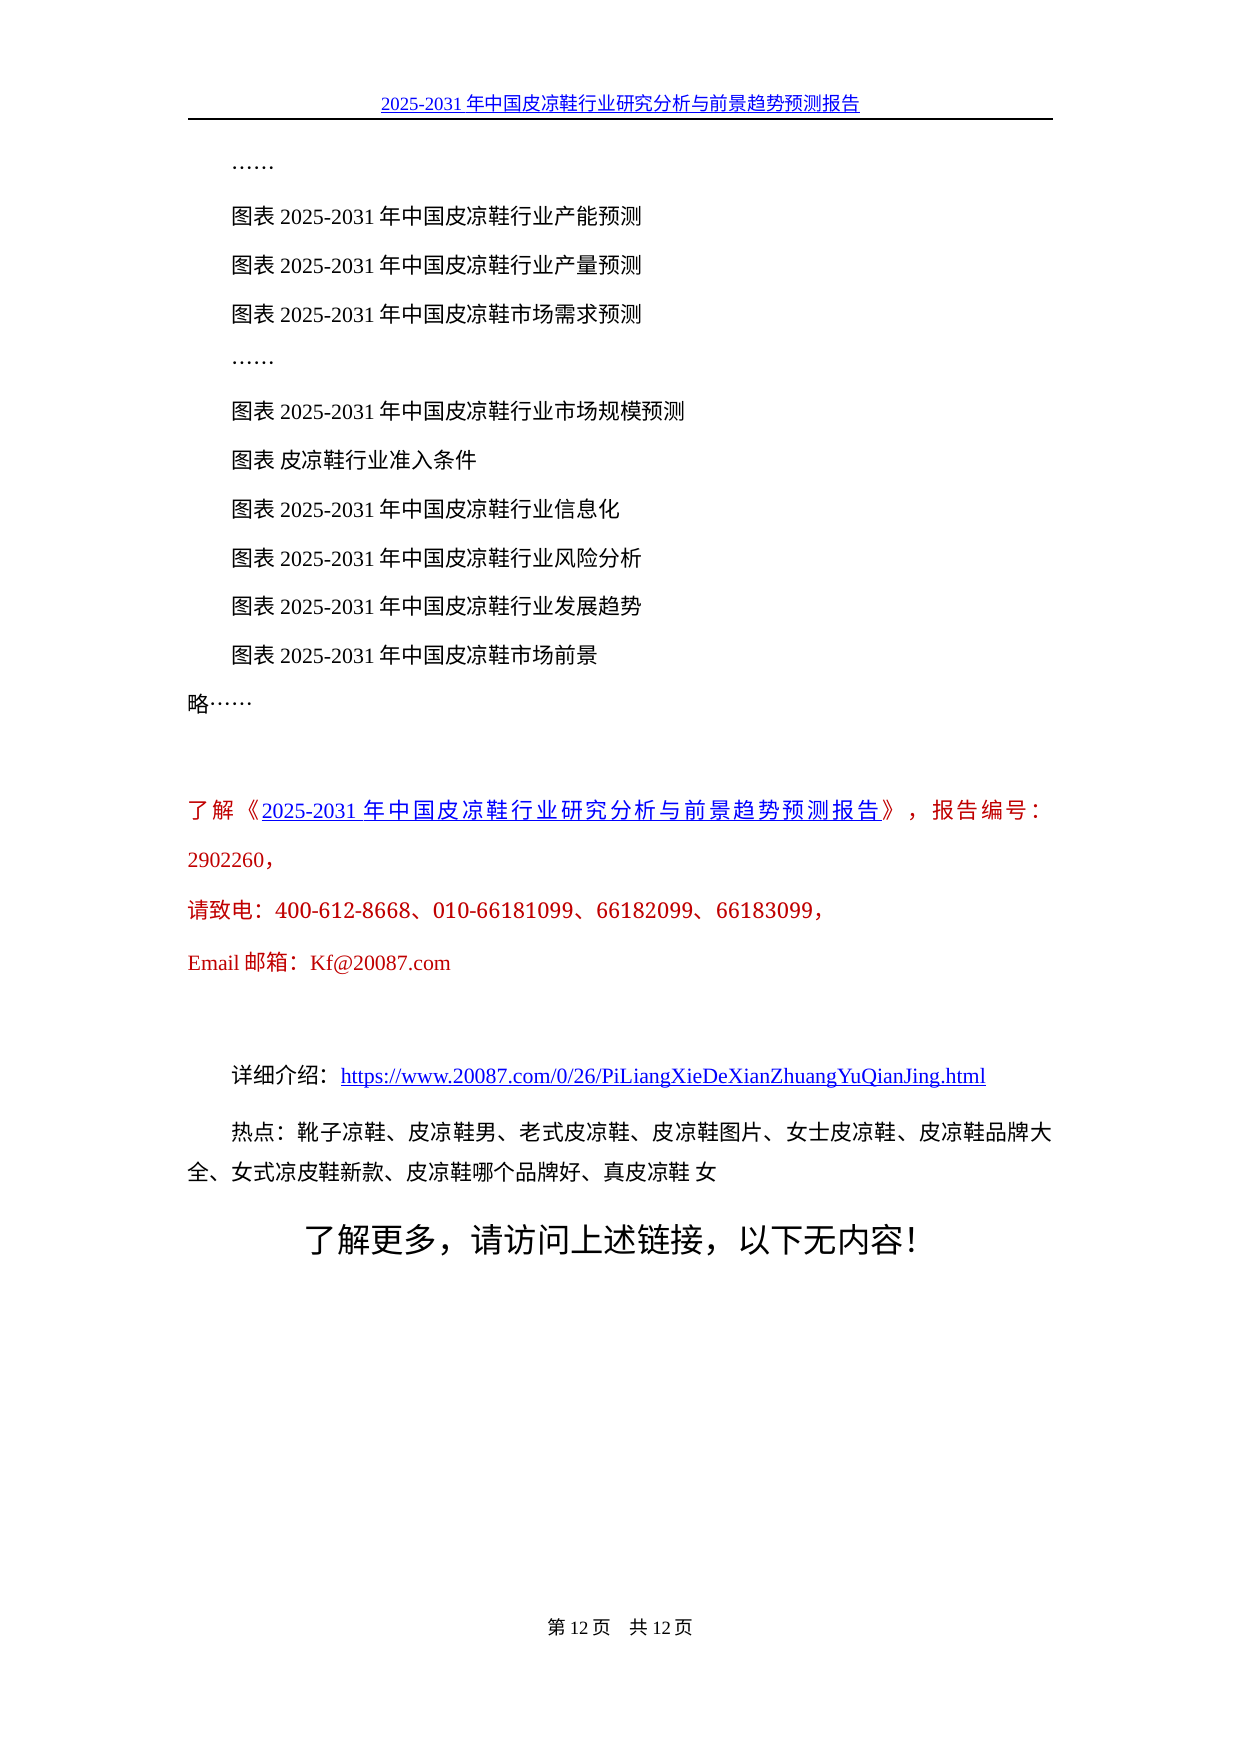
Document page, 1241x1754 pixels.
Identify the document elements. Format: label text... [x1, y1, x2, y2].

text Email邮箱：Kf@20087.com [187, 945, 1053, 977]
text 了解《2025-2031年中国皮凉鞋行业研究分析与前景趋势预测报告》，报告编号：2902260， [187, 793, 1053, 874]
title 了解更多，请访问上述链接，以下无内容！ [187, 1205, 1053, 1270]
text 请致电：400-612-8668、010-66181099、66182099、66183099， [187, 893, 1053, 926]
text 热点：靴子凉鞋、皮凉鞋男、老式皮凉鞋、皮凉鞋图片、女士皮凉鞋、皮凉鞋品牌大全、女式凉皮鞋新款、皮凉鞋哪个品牌好、真皮凉鞋 女 [187, 1114, 1053, 1187]
text 详细介绍：https://www.20087.com/0/26/PiLiangXieDeXianZhuangYuQianJing.html [187, 1058, 1053, 1090]
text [187, 150, 1053, 719]
